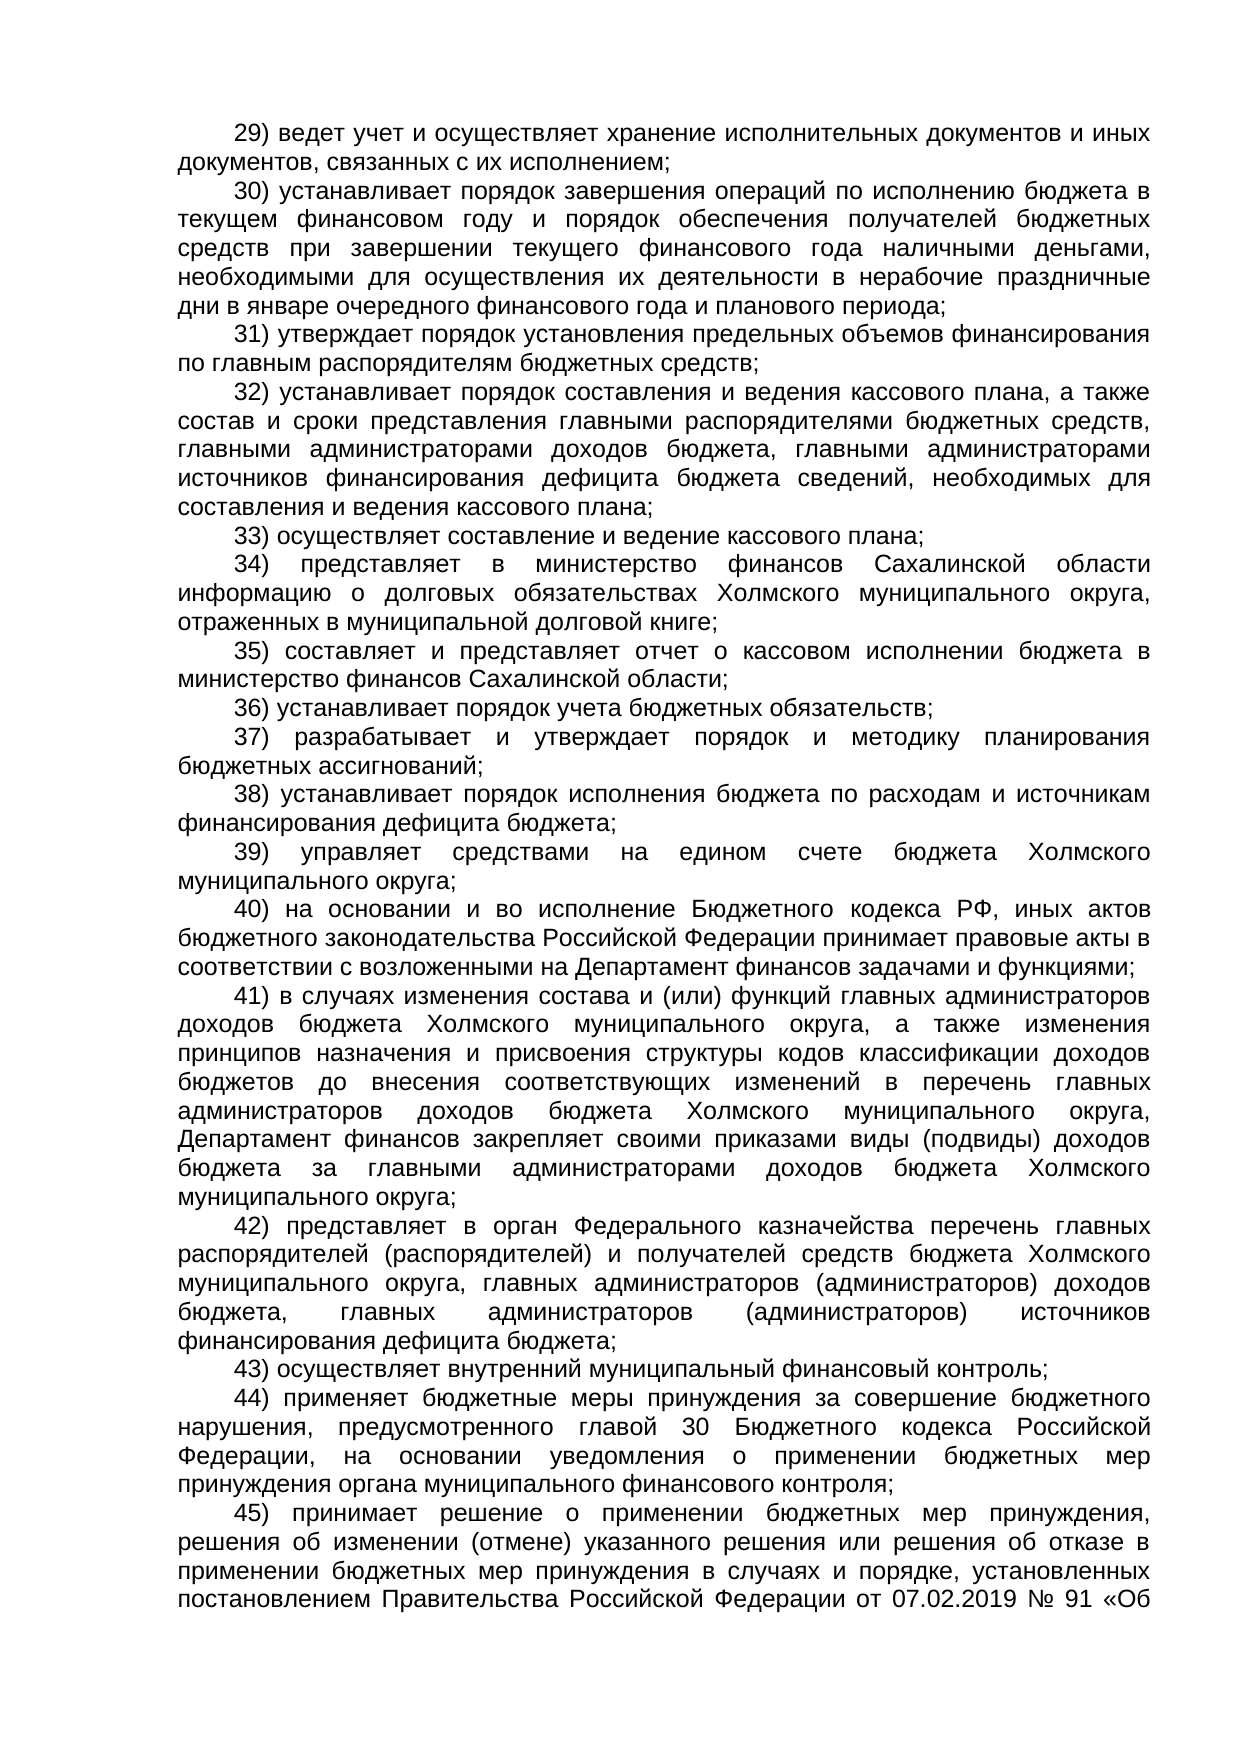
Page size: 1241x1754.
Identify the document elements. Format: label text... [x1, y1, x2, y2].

text 39) управляет средствами на едином счете бюджета Холмского муниципального округа; [177, 837, 1152, 894]
text 41) в случаях изменения состава и (или) функций главных администраторов доходов бюджета Холмского муниципального округа, а также изменения принципов назначения и присвоения структуры кодов классификации доходов бюджетов до внесения соответствующих изменений в перечень главных администраторов доходов бюджета Холмского муниципального округа, Департамент финансов закрепляет своими приказами виды (подвиды) доходов бюджета за главными администраторами доходов бюджета Холмского муниципального округа; [177, 981, 1152, 1211]
text 32) устанавливает порядок составления и ведения кассового плана, а также состав и сроки представления главными распорядителями бюджетных средств, главными администраторами доходов бюджета, главными администраторами источников финансирования дефицита бюджета сведений, необходимых для составления и ведения кассового плана; [177, 377, 1152, 521]
text 30) устанавливает порядок завершения операций по исполнению бюджета в текущем финансовом году и порядок обеспечения получателей бюджетных средств при завершении текущего финансового года наличными деньгами, необходимыми для осуществления их деятельности в нерабочие праздничные дни в январе очередного финансового года и планового периода; [177, 176, 1152, 319]
text 36) устанавливает порядок учета бюджетных обязательств; [177, 693, 1152, 722]
text 37) разрабатывает и утверждает порядок и методику планирования бюджетных ассигнований; [177, 722, 1152, 779]
text 42) представляет в орган Федерального казначейства перечень главных распорядителей (распорядителей) и получателей средств бюджета Холмского муниципального округа, главных администраторов (администраторов) доходов бюджета, главных администраторов (администраторов) источников финансирования дефицита бюджета; [177, 1211, 1152, 1354]
text 44) применяет бюджетные меры принуждения за совершение бюджетного нарушения, предусмотренного главой 30 Бюджетного кодекса Российской Федерации, на основании уведомления о применении бюджетных мер принуждения органа муниципального финансового контроля; [177, 1383, 1152, 1498]
text 29) ведет учет и осуществляет хранение исполнительных документов и иных документов, связанных с их исполнением; [177, 118, 1152, 176]
text 38) устанавливает порядок исполнения бюджета по расходам и источникам финансирования дефицита бюджета; [177, 779, 1152, 837]
text 34) представляет в министерство финансов Сахалинской области информацию о долговых обязательствах Холмского муниципального округа, отраженных в муниципальной долговой книге; [177, 549, 1152, 636]
text 40) на основании и во исполнение Бюджетного кодекса РФ, иных актов бюджетного законодательства Российской Федерации принимает правовые акты в соответствии с возложенными на Департамент финансов задачами и функциями; [177, 894, 1152, 981]
text 43) осуществляет внутренний муниципальный финансовый контроль; [177, 1354, 1152, 1383]
text 33) осуществляет составление и ведение кассового плана; [177, 521, 1152, 549]
text 31) утверждает порядок установления предельных объемов финансирования по главным распорядителям бюджетных средств; [177, 319, 1152, 377]
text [177, 1498, 1152, 1613]
text 35) составляет и представляет отчет о кассовом исполнении бюджета в министерство финансов Сахалинской области; [177, 636, 1152, 693]
